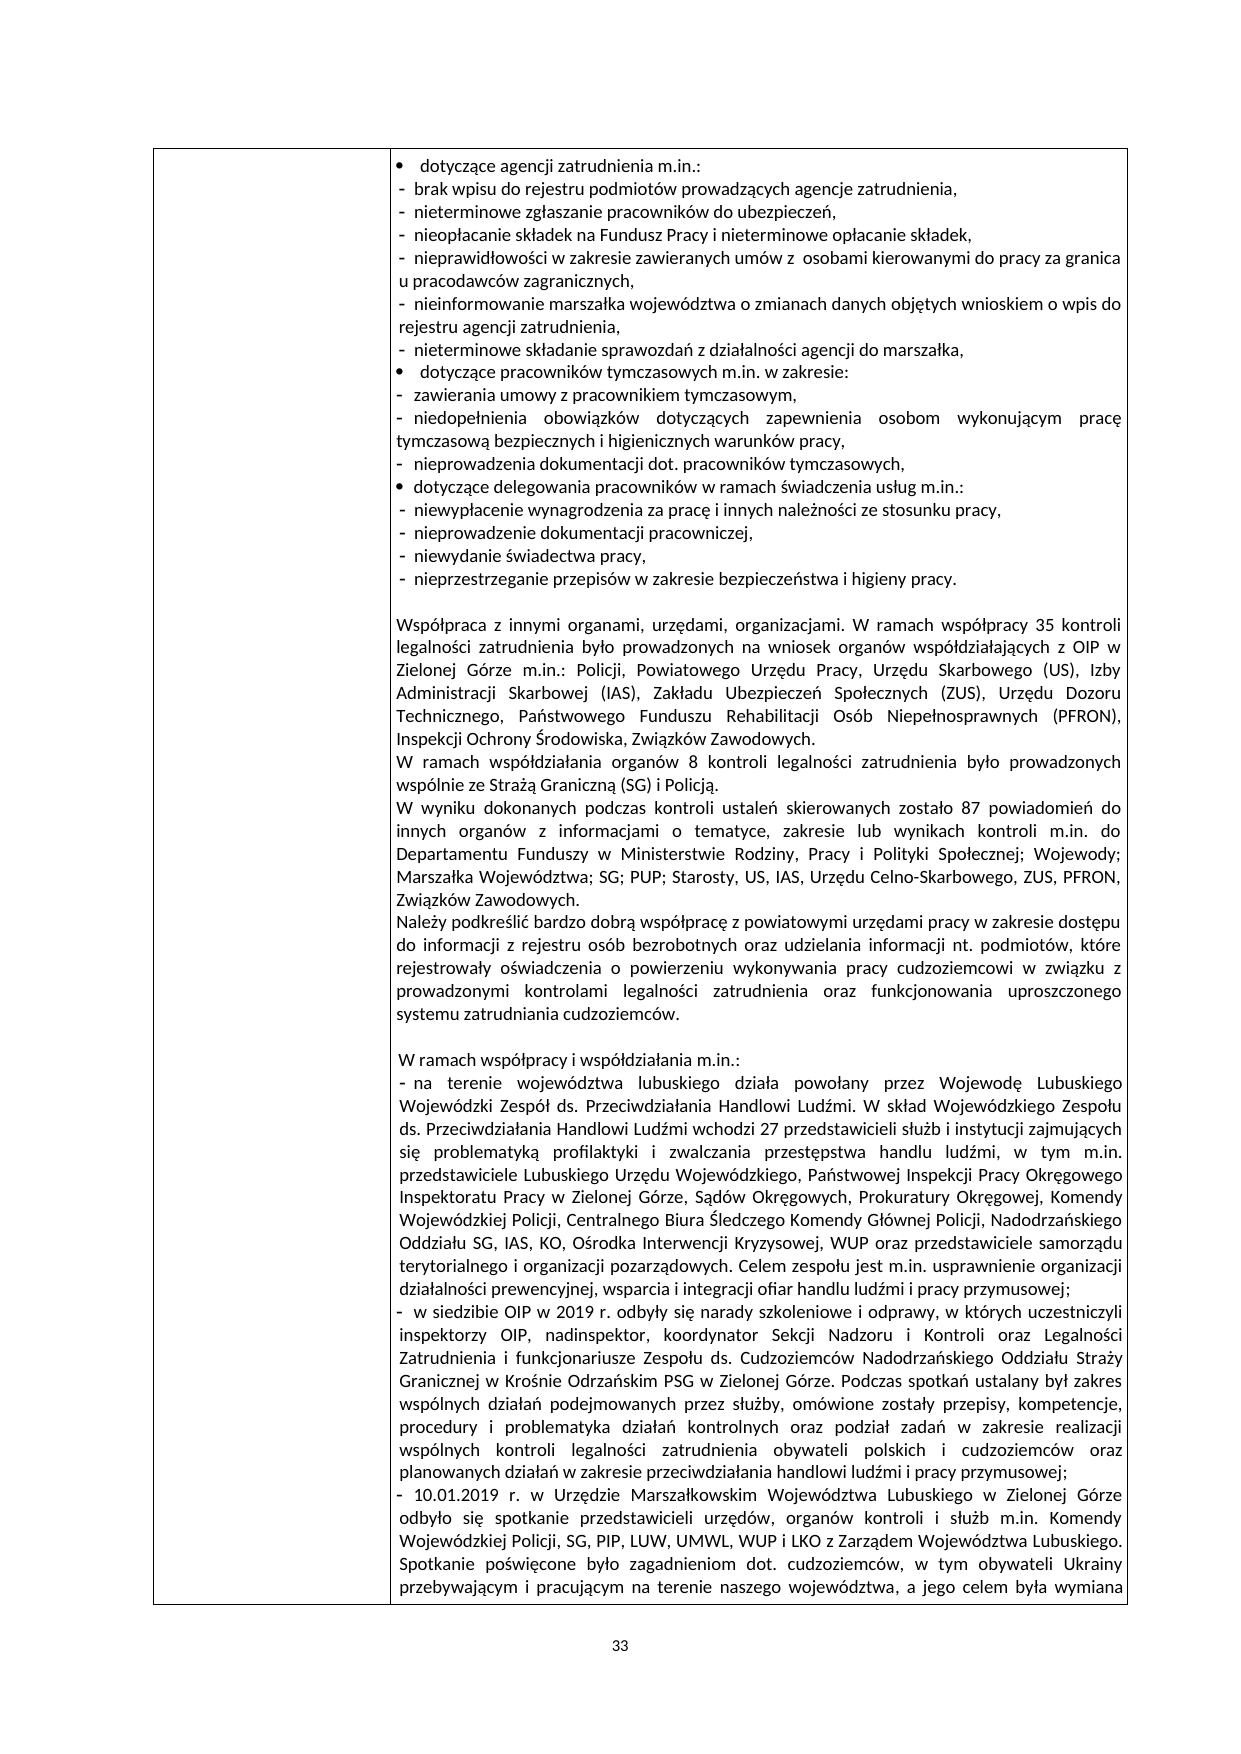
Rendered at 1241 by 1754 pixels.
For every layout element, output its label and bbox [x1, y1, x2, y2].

table_cell [391, 149, 1127, 1604]
table_cell [154, 149, 390, 1604]
